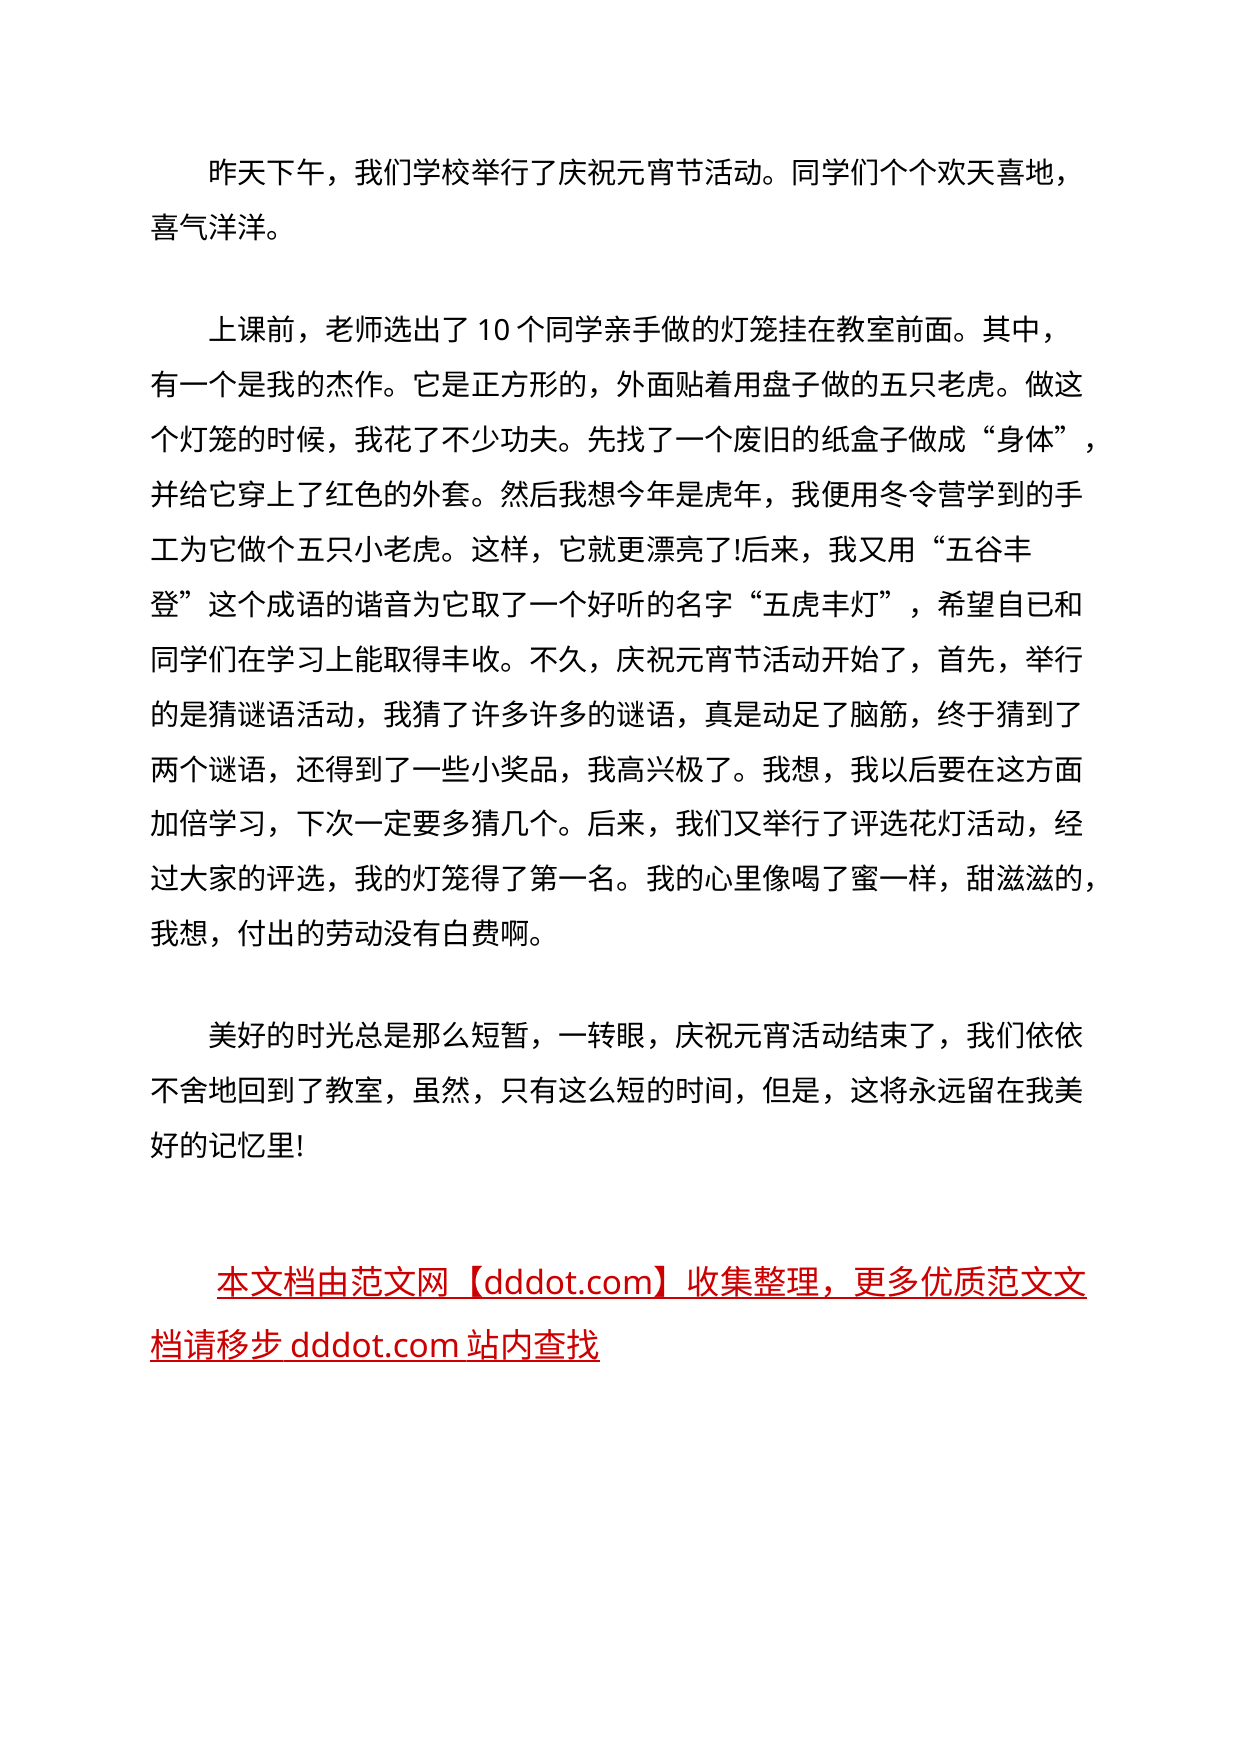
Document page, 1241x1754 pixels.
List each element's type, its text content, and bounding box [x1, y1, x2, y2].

text 上课前，老师选出了10个同学亲手做的灯笼挂在教室前面。其中，有一个是我的杰作。它是正方形的，外面贴着用盘子做的五只老虎。做这个灯笼的时候，我花了不少功夫。先找了一个废旧的纸盒子做成“身体”，并给它穿上了红色的外套。然后我想今年是虎年，我便用冬令营学到的手工为它做个五只小老虎。这样，它就更漂亮了!后来，我又用“五谷丰登”这个成语的谐音为它取了一个好听的名字“五虎丰灯”，希望自已和同学们在学习上能取得丰收。不久，庆祝元宵节活动开始了，首先，举行的是猜谜语活动，我猜了许多许多的谜语，真是动足了脑筋，终于猜到了两个谜语，还得到了一些小奖品，我高兴极了。我想，我以后要在这方面加倍学习，下次一定要多猜几个。后来，我们又举行了评选花灯活动，经过大家的评选，我的灯笼得了第一名。我的心里像喝了蜜一样，甜滋滋的，我想，付出的劳动没有白费啊。 [150, 307, 1090, 953]
text 美好的时光总是那么短暂，一转眼，庆祝元宵活动结束了，我们依依不舍地回到了教室，虽然，只有这么短的时间，但是，这将永远留在我美好的记忆里! [150, 1012, 1090, 1165]
text 本文档由范文网【dddot.com】收集整理，更多优质范文文档请移步dddot.com站内查找 [150, 1256, 1090, 1367]
text 昨天下午，我们学校举行了庆祝元宵节活动。同学们个个欢天喜地，喜气洋洋。 [150, 150, 1090, 247]
